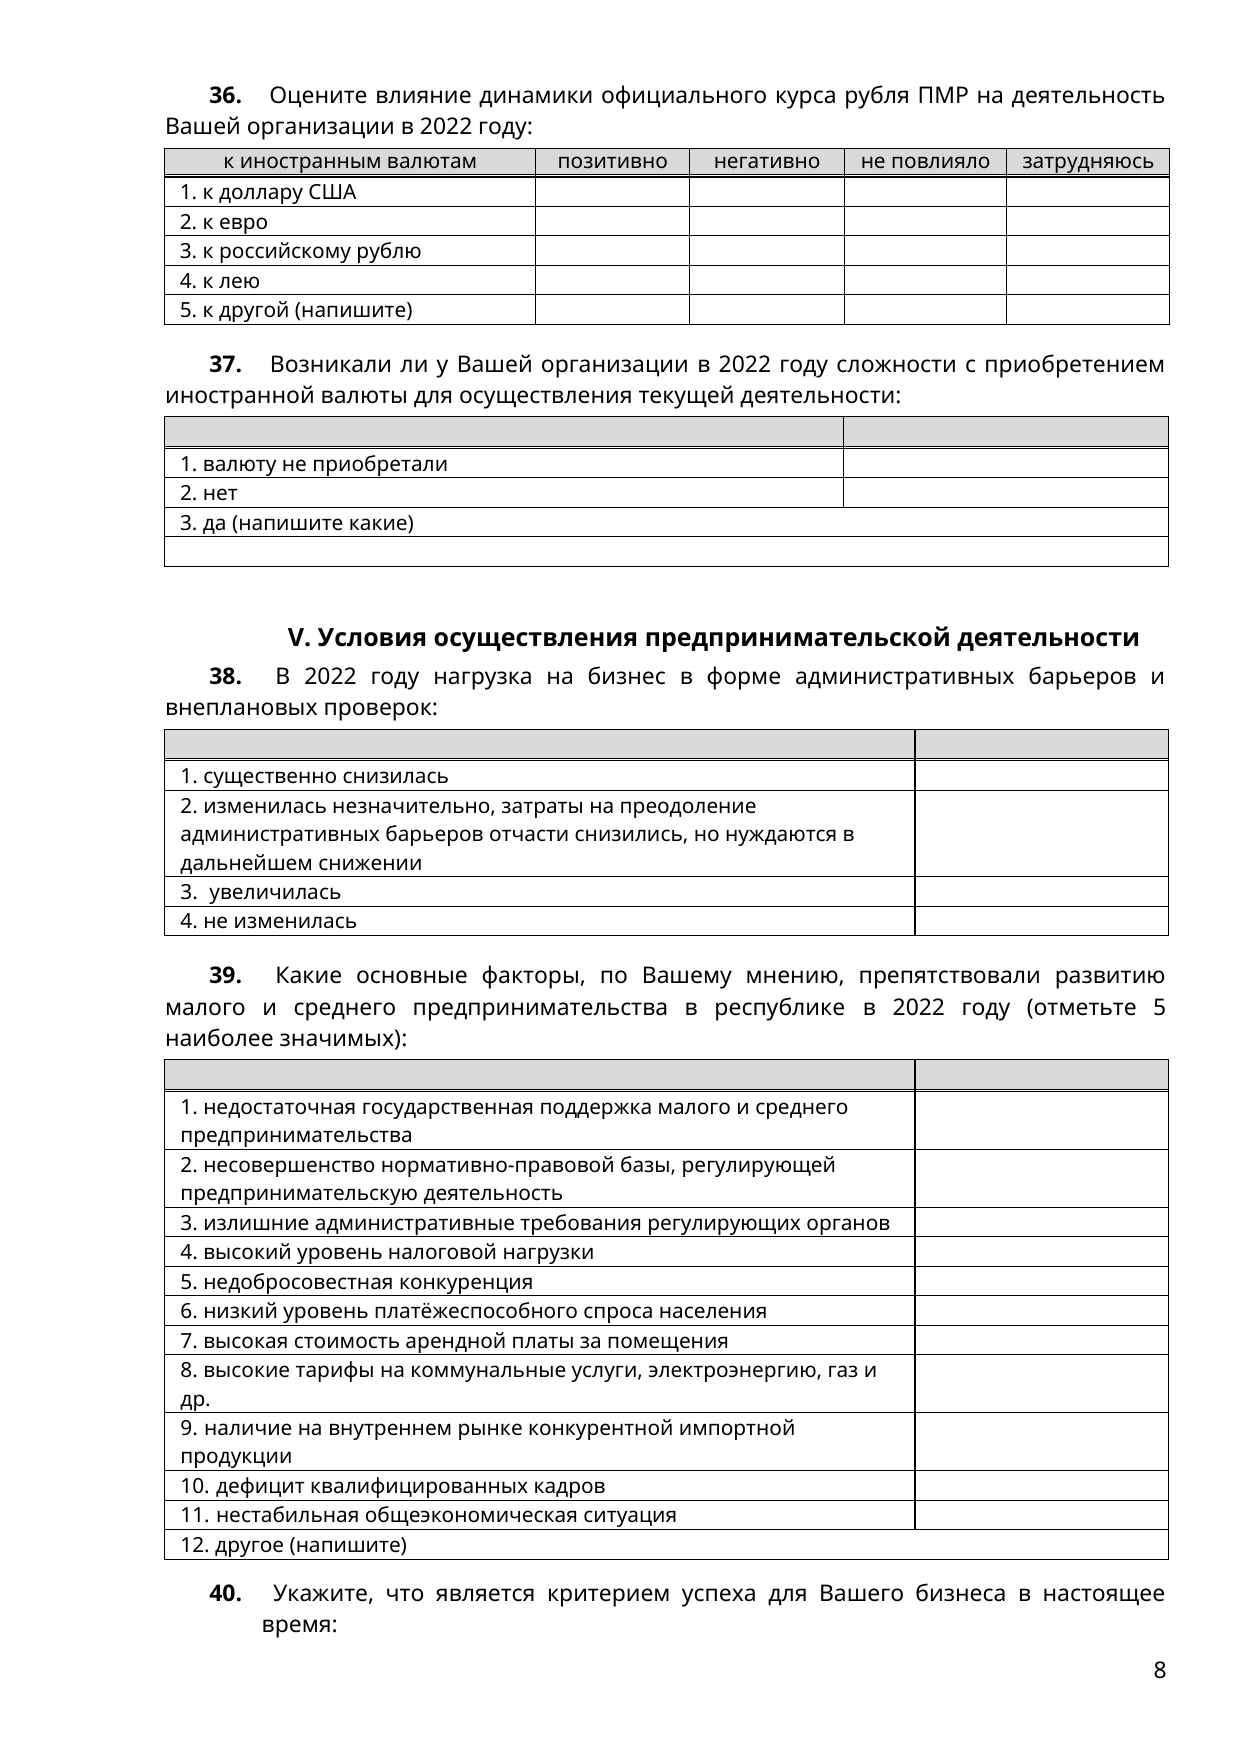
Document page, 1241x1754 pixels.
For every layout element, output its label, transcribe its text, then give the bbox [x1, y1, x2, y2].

table_cell 6. низкий уровень платёжеспособного спроса населения [165, 1296, 914, 1325]
table_cell [916, 1092, 1168, 1149]
table_cell [536, 295, 689, 324]
table_cell [536, 178, 689, 206]
table_cell 10. дефицит квалифицированных кадров [165, 1471, 914, 1499]
list Оцените влияние динамики официального курса рубля ПМР на деятельность Вашей организации в 2022 году: [165, 79, 1167, 141]
table_cell [1007, 236, 1169, 265]
table_cell 2. к евро [165, 207, 535, 235]
table_cell 5. недобросовестная конкуренция [165, 1267, 914, 1295]
table_cell [536, 266, 689, 294]
table_cell [916, 907, 1168, 935]
table_cell [916, 877, 1168, 906]
table_cell 1. к доллару США [165, 178, 535, 206]
table_cell [916, 1471, 1168, 1499]
table_cell [916, 1208, 1168, 1236]
table_cell [1007, 178, 1169, 206]
table_cell 1. существенно снизилась [165, 761, 914, 790]
table_cell 2. несовершенство нормативно-правовой базы, регулирующей предпринимательскую деятельность [165, 1150, 914, 1207]
list Какие основные факторы, по Вашему мнению, препятствовали развитию малого и среднего предпринимательства в республике в 2022 году (отметьте 5 наиболее значимых): [165, 959, 1167, 1053]
table_cell 9. наличие на внутреннем рынке конкурентной импортной продукции [165, 1413, 914, 1470]
table_header позитивно [536, 149, 689, 174]
table_cell 3. увеличилась [165, 877, 914, 906]
list Возникали ли у Вашей организации в 2022 году сложности с приобретением иностранной валюты для осуществления текущей деятельности: [165, 347, 1167, 410]
table_cell [916, 1501, 1168, 1529]
list V. Условия осуществления предпринимательской деятельности [261, 619, 1167, 654]
table_cell [1007, 295, 1169, 324]
table_cell 5. к другой (напишите) [165, 295, 535, 324]
table_header [165, 417, 843, 446]
table_cell [845, 178, 1006, 206]
table_cell [690, 207, 844, 235]
table_header [844, 417, 1168, 446]
table_cell [916, 1296, 1168, 1325]
table_header к иностранным валютам [165, 149, 535, 174]
table_header [165, 730, 914, 758]
table_cell [916, 1267, 1168, 1295]
table_cell [916, 761, 1168, 790]
table_cell [916, 1150, 1168, 1207]
table_cell 3. да (напишите какие) [165, 508, 1168, 536]
table_cell [1007, 207, 1169, 235]
list Укажите, что является критерием успеха для Вашего бизнеса в настоящее время: [209, 1577, 1167, 1639]
table_header [165, 1060, 914, 1089]
table_header [916, 730, 1168, 758]
table_cell [916, 1413, 1168, 1470]
table_cell 7. высокая стоимость арендной платы за помещения [165, 1326, 914, 1354]
table_cell [845, 266, 1006, 294]
table_cell [536, 207, 689, 235]
table_cell 1. валюту не приобретали [165, 449, 843, 477]
table_cell [690, 178, 844, 206]
table_cell [690, 236, 844, 265]
table_header негативно [690, 149, 844, 174]
table_cell 3. излишние административные требования регулирующих органов [165, 1208, 914, 1236]
table_cell 11. нестабильная общеэкономическая ситуация [165, 1501, 914, 1529]
table_cell [165, 537, 1168, 566]
table_cell 4. к лею [165, 266, 535, 294]
table_cell [916, 1326, 1168, 1354]
table_cell 1. недостаточная государственная поддержка малого и среднего предпринимательства [165, 1092, 914, 1149]
list В 2022 году нагрузка на бизнес в форме административных барьеров и внеплановых проверок: [165, 660, 1167, 722]
table_cell [916, 1355, 1168, 1412]
table_cell [690, 295, 844, 324]
table_cell 3. к российскому рублю [165, 236, 535, 265]
table_cell [845, 295, 1006, 324]
table_cell [536, 236, 689, 265]
table_cell 2. изменилась незначительно, затраты на преодоление административных барьеров отчасти снизились, но нуждаются в дальнейшем снижении [165, 791, 914, 876]
table_cell 4. высокий уровень налоговой нагрузки [165, 1237, 914, 1266]
table_header не повлияло [845, 149, 1006, 174]
table_header [916, 1060, 1168, 1089]
table_cell [844, 449, 1168, 477]
table_cell [690, 266, 844, 294]
table_cell [916, 791, 1168, 876]
table_cell 4. не изменилась [165, 907, 914, 935]
table_header затрудняюсь [1007, 149, 1169, 174]
table_cell 2. нет [165, 478, 843, 507]
table_cell [845, 236, 1006, 265]
table_cell [844, 478, 1168, 507]
table_cell [845, 207, 1006, 235]
table_cell 12. другое (напишите) [165, 1530, 1168, 1558]
table_cell 8. высокие тарифы на коммунальные услуги, электроэнергию, газ и др. [165, 1355, 914, 1412]
table_cell [916, 1237, 1168, 1266]
table_cell [1007, 266, 1169, 294]
